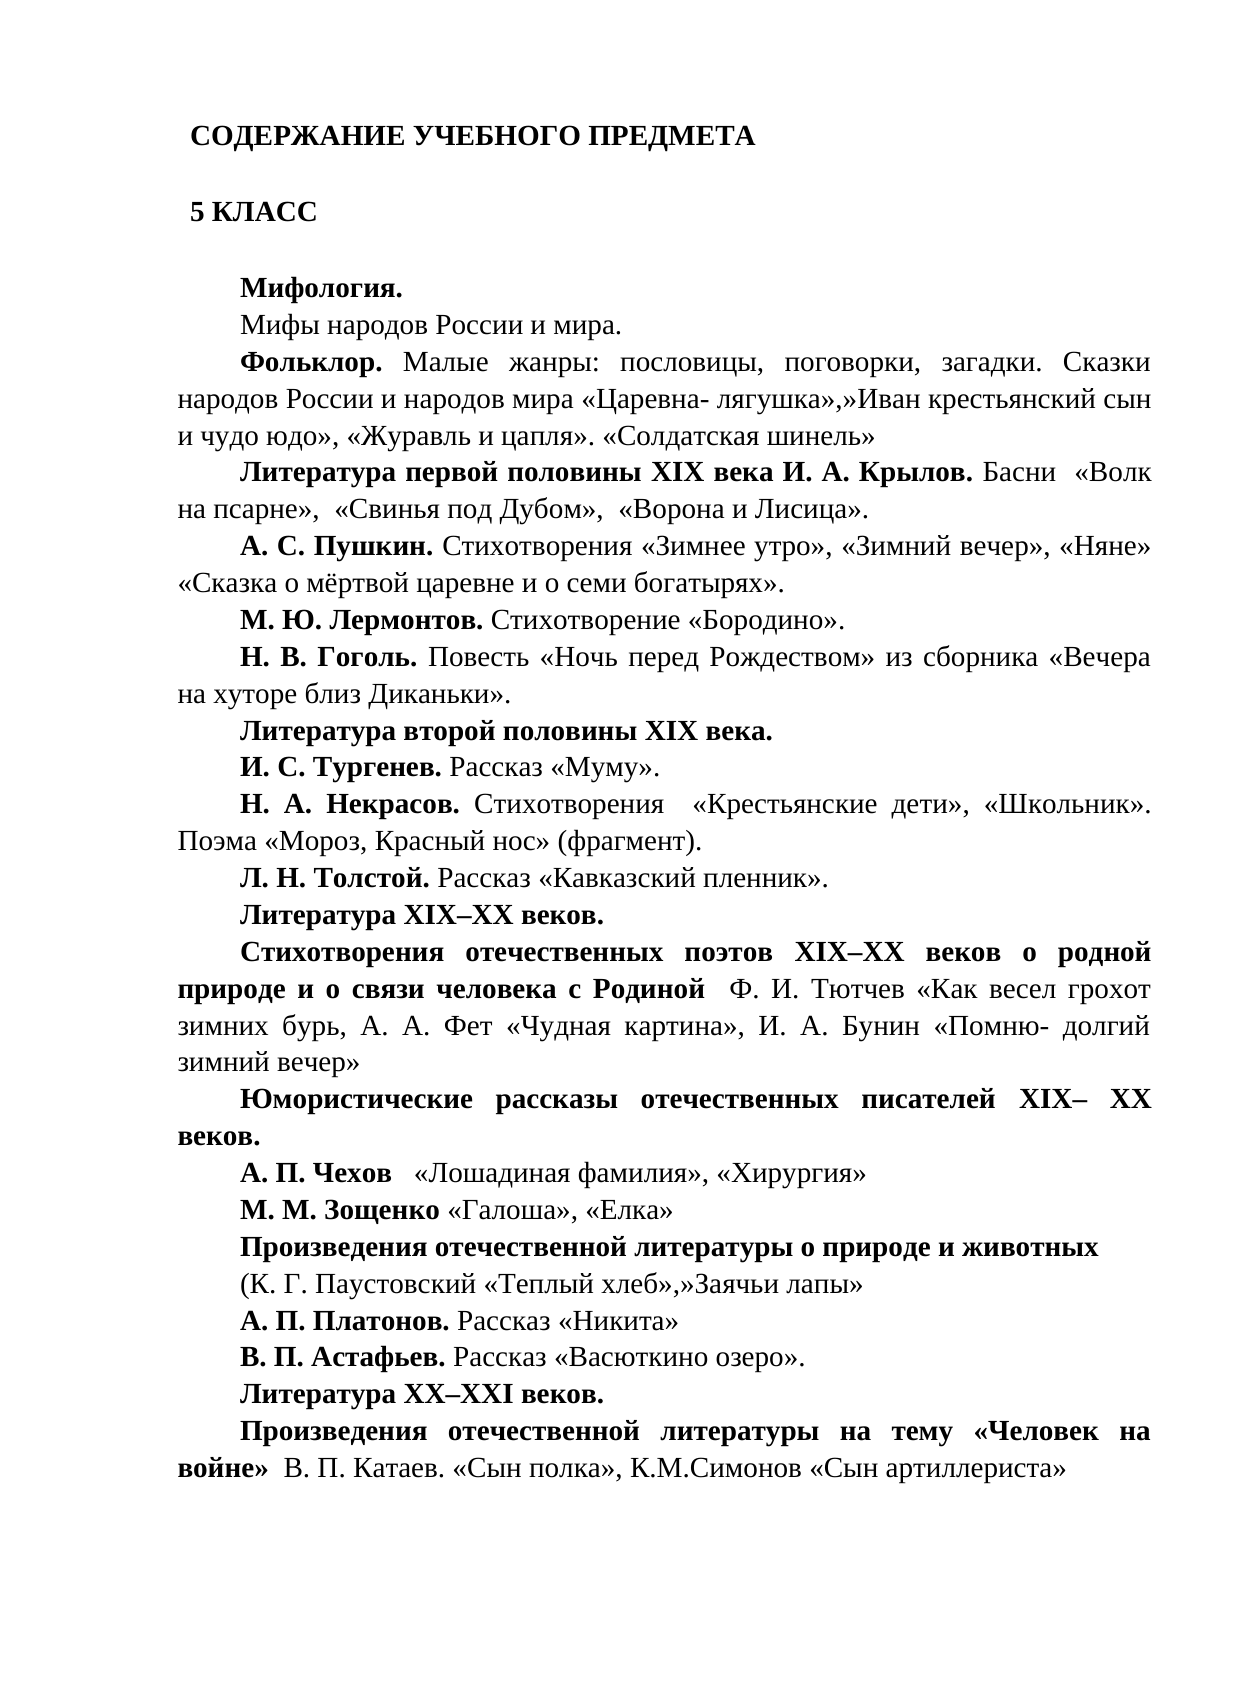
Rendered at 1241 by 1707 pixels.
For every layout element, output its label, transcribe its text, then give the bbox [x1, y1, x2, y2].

text И. С. Тургенев. Рассказ «Муму». [177, 749, 1152, 783]
text Мифы народов России и мира. [177, 307, 1152, 341]
text Н. В. Гоголь. Повесть «Ночь перед Рождеством» из сборника «Вечера на хуторе близ Диканьки». [177, 639, 1152, 709]
text Литература первой половины XIX века И. А. Крылов. Басни ‌ «Волк на псарне», «Свинья под Дубом», «Ворона и Лисица».‌‌ [177, 454, 1152, 525]
text Н. А. Некрасов. Стихотворения ‌ «Крестьянские дети», «Школьник». Поэма «Мороз, Красный нос» (фрагмент). [177, 786, 1152, 857]
text Стихотворения отечественных поэтов XIX–ХХ веков о родной природе и о связи человека с Родиной ‌ Ф. И. Тютчев «Как весел грохот зимних бурь, А. А. Фет «Чудная картина», И. А. Бунин «Помню- долгий зимний вечер» [177, 934, 1152, 1078]
text 5 КЛАСС [190, 194, 1152, 228]
text Л. Н. Толстой. Рассказ «Кавказский пленник». [177, 860, 1152, 894]
text Мифология. [177, 270, 1152, 304]
text Литература второй половины XIX века. [177, 713, 1152, 746]
text ‌(К. Г. Паустовский «Теплый хлеб»,»Заячьи лапы»‌‌ [177, 1266, 1152, 1299]
text А. П. Чехов ‌ «Лошадиная фамилия», «Хирургия» [177, 1155, 1152, 1189]
text Произведения отечественной литературы о природе и животных [177, 1229, 1152, 1262]
text Литература XIX–ХХ веков. [177, 897, 1152, 931]
text СОДЕРЖАНИЕ УЧЕБНОГО ПРЕДМЕТА [190, 118, 1152, 152]
text М. Ю. Лермонтов. Стихотворение «Бородино». [177, 602, 1152, 636]
text Юмористические рассказы отечественных писателей XIX– XX веков. [177, 1081, 1152, 1152]
text А. П. Платонов. Рассказ «Никита» [177, 1303, 1152, 1336]
text А. С. Пушкин. Стихотворения ‌«Зимнее утро», «Зимний вечер», «Няне»‌‌ «Сказка о мёртвой царевне и о семи богатырях». [177, 528, 1152, 599]
text В. П. Астафьев. Рассказ «Васюткино озеро». [177, 1339, 1152, 1373]
text М. М. Зощенко ‌«Галоша», «Елка» [177, 1192, 1152, 1226]
text Литература XX–XXI веков. [177, 1376, 1152, 1410]
text Фольклор. Малые жанры: пословицы, поговорки, загадки. Сказки народов России и народов мира ‌«Царевна- лягушка»,»Иван крестьянский сын и чудо юдо», «Журавль и цапля». «Солдатская шинель» [177, 344, 1152, 451]
text Произведения отечественной литературы на тему «Человек на войне» ‌ В. П. Катаев. «Сын полка», К.М.Симонов «Сын артиллериста» [177, 1413, 1152, 1484]
